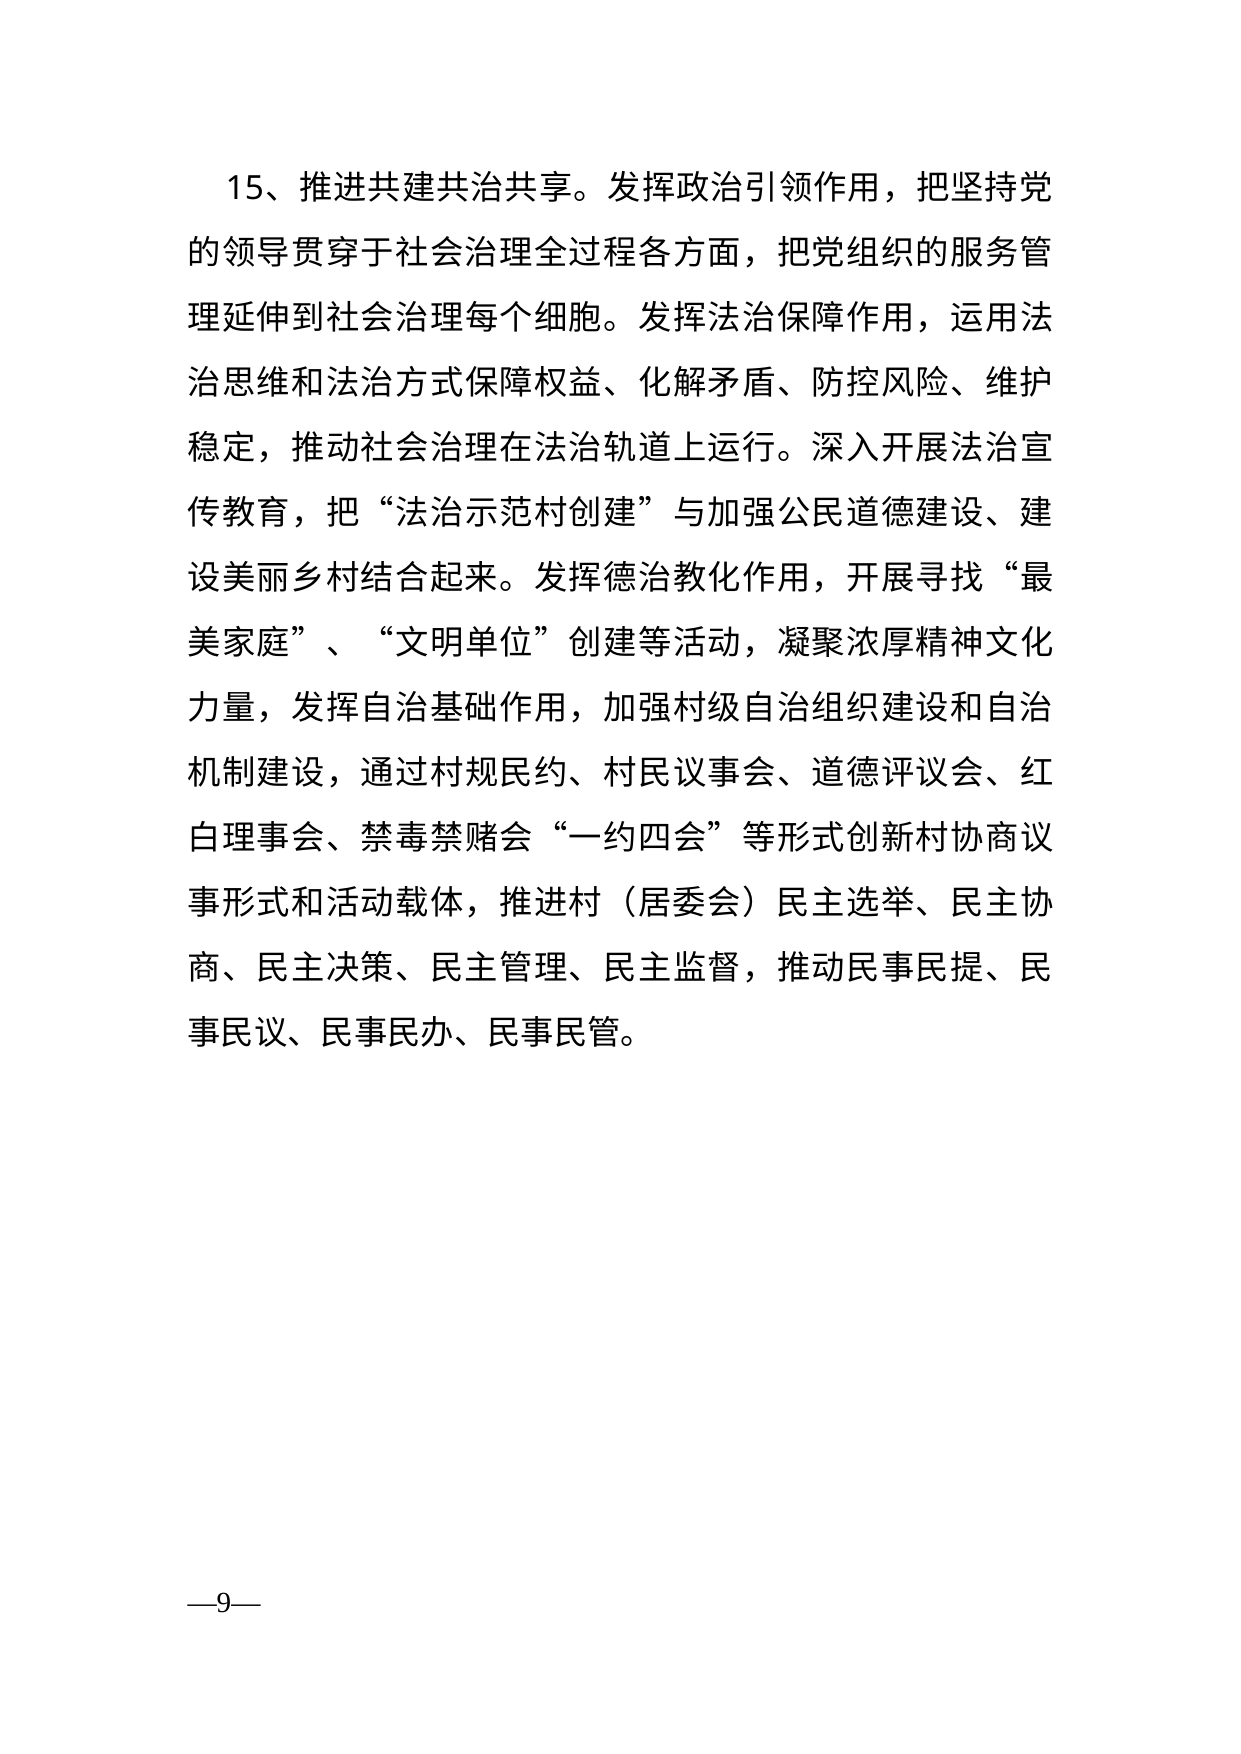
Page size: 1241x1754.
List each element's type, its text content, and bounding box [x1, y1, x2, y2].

text 15、推进共建共治共享。发挥政治引领作用，把坚持党的领导贯穿于社会治理全过程各方面，把党组织的服务管理延伸到社会治理每个细胞。发挥法治保障作用，运用法治思维和法治方式保障权益、化解矛盾、防控风险、维护稳定，推动社会治理在法治轨道上运行。深入开展法治宣传教育，把“法治示范村创建”与加强公民道德建设、建设美丽乡村结合起来。发挥德治教化作用，开展寻找“最美家庭”、“文明单位”创建等活动，凝聚浓厚精神文化力量，发挥自治基础作用，加强村级自治组织建设和自治机制建设，通过村规民约、村民议事会、道德评议会、红白理事会、禁毒禁赌会“一约四会”等形式创新村协商议事形式和活动载体，推进村（居委会）民主选举、民主协商、民主决策、民主管理、民主监督，推动民事民提、民事民议、民事民办、民事民管。 [187, 152, 1053, 1062]
